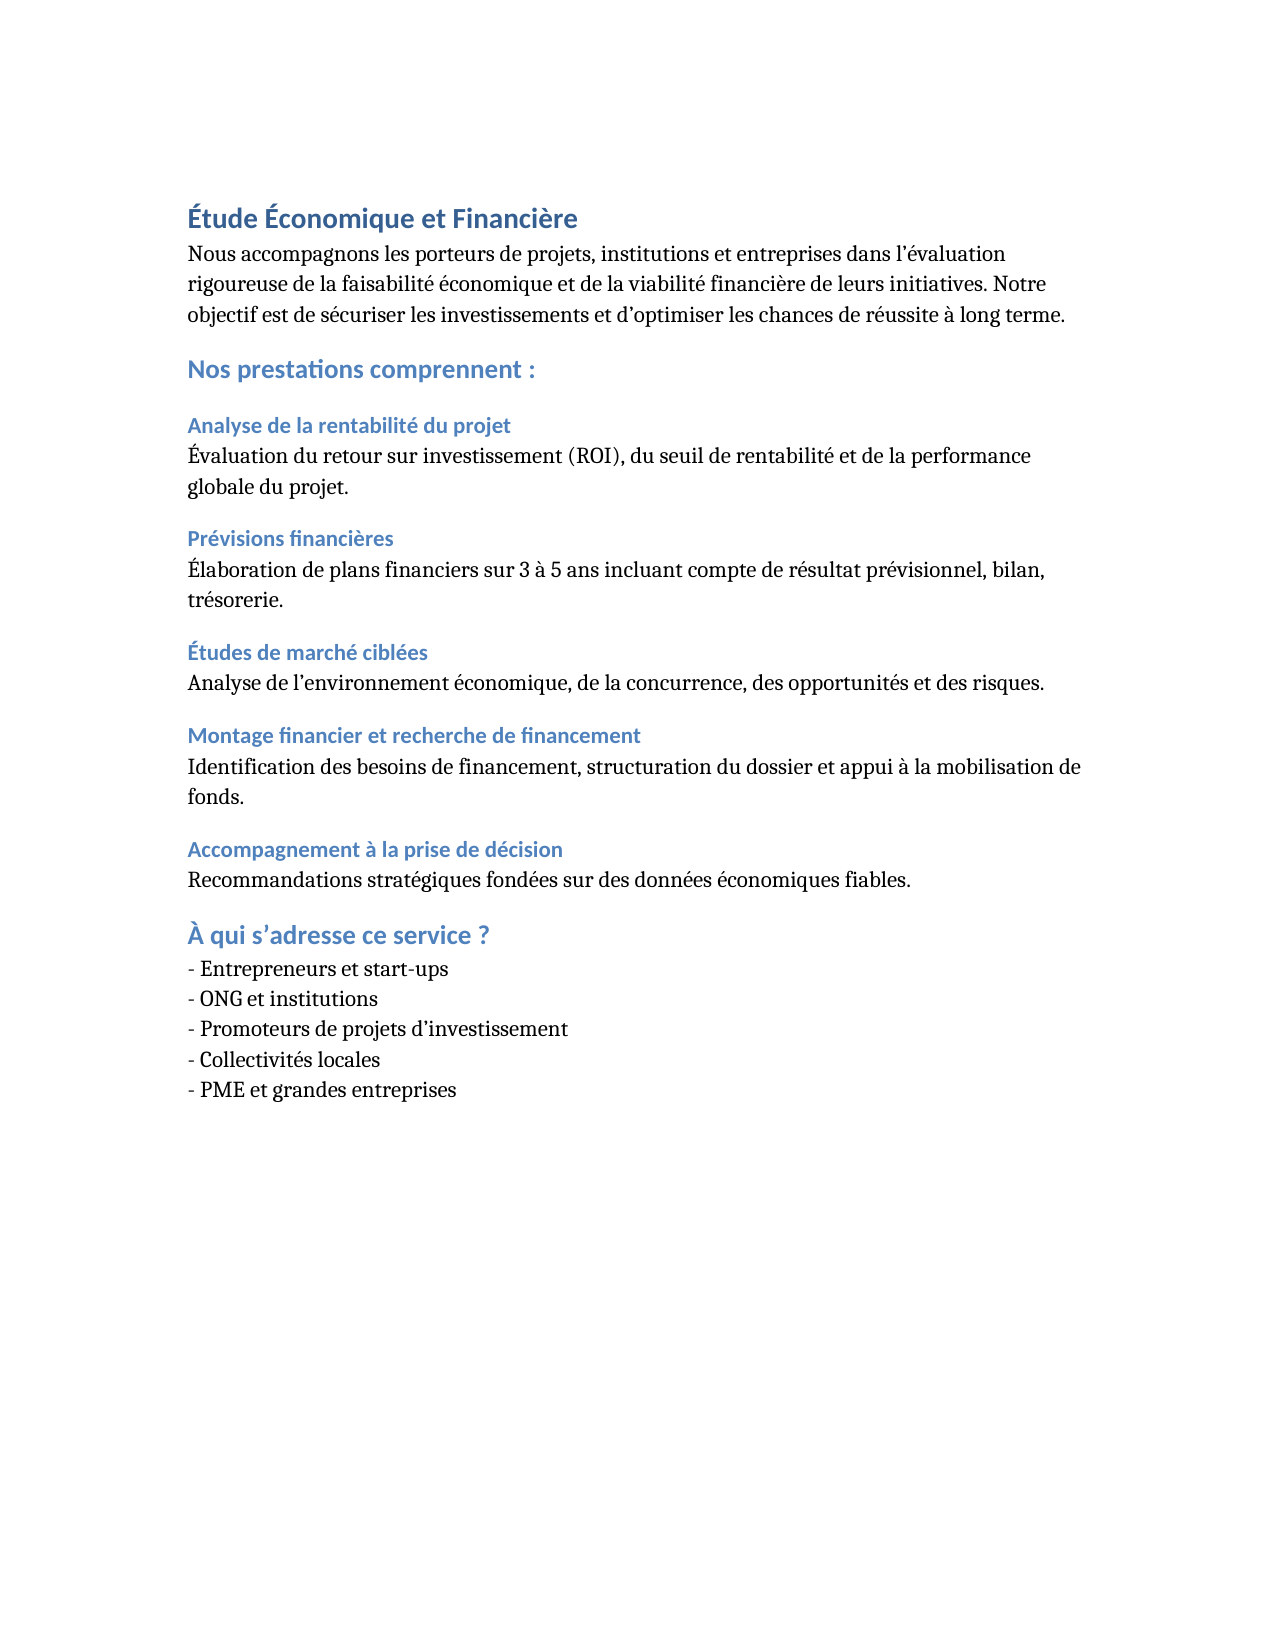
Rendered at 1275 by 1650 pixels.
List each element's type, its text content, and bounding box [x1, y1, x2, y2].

text - Entrepreneurs et start-ups - ONG et institutions - Promoteurs de projets d’investissement - Collectivités locales - PME et grandes entreprises [187, 956, 1087, 1103]
subtitle Analyse de la rentabilité du projet [187, 411, 1087, 439]
text Évaluation du retour sur investissement (ROI), du seuil de rentabilité et de la performance globale du projet. [187, 443, 1087, 500]
subtitle Études de marché ciblées [187, 638, 1087, 666]
subtitle Accompagnement à la prise de décision [187, 835, 1087, 863]
subtitle Étude Économique et Financière [187, 200, 1087, 236]
text Nous accompagnons les porteurs de projets, institutions et entreprises dans l’évaluation rigoureuse de la faisabilité économique et de la viabilité financière de leurs initiatives. Notre objectif est de sécuriser les investissements et d’optimiser les chances de réussite à long terme. [187, 241, 1087, 328]
text Analyse de l’environnement économique, de la concurrence, des opportunités et des risques. [187, 670, 1087, 697]
subtitle Nos prestations comprennent : [187, 352, 1087, 385]
text Identification des besoins de financement, structuration du dossier et appui à la mobilisation de fonds. [187, 753, 1087, 810]
text Élaboration de plans financiers sur 3 à 5 ans incluant compte de résultat prévisionnel, bilan, trésorerie. [187, 557, 1087, 613]
subtitle Prévisions financières [187, 524, 1087, 553]
subtitle À qui s’adresse ce service ? [187, 918, 1087, 951]
text Recommandations stratégiques fondées sur des données économiques fiables. [187, 867, 1087, 893]
subtitle Montage financier et recherche de financement [187, 721, 1087, 749]
